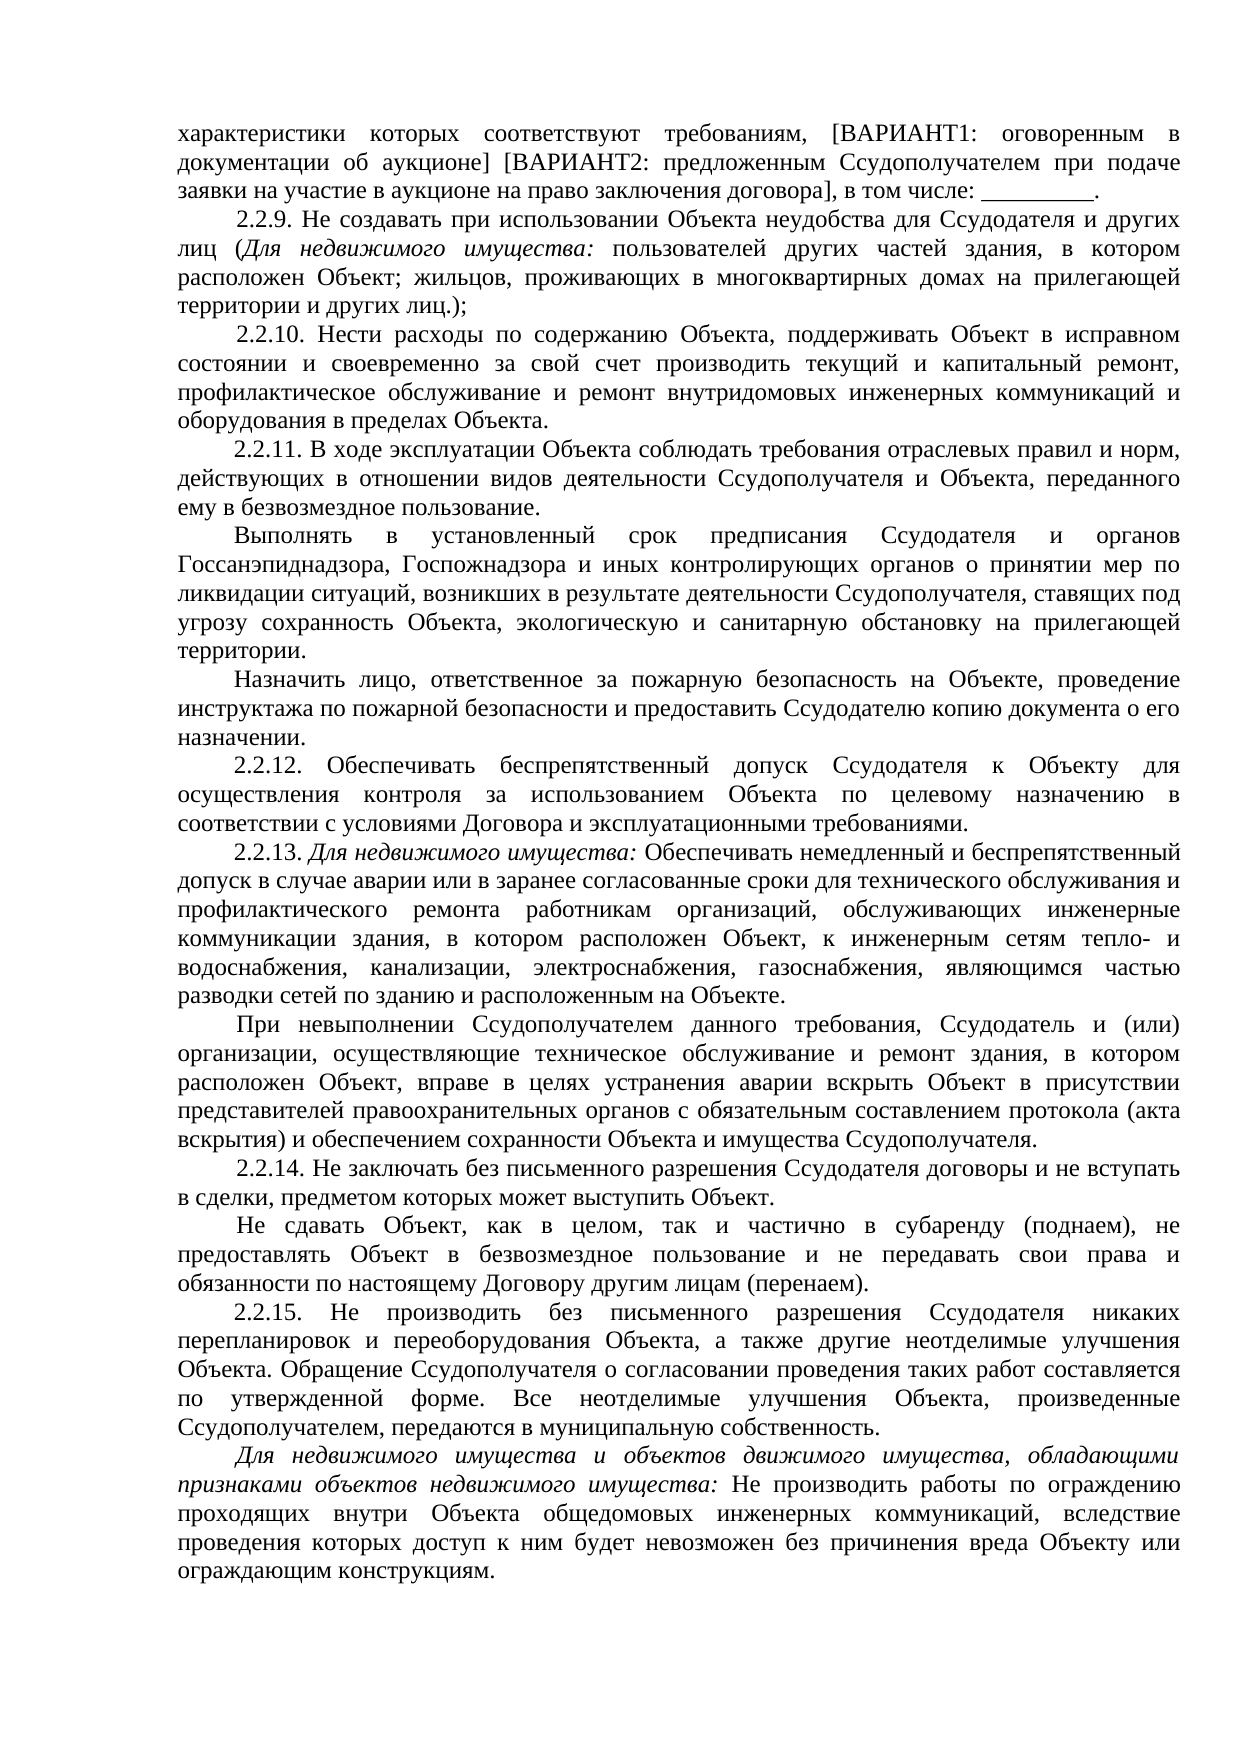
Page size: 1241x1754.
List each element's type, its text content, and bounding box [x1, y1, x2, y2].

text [177, 118, 1181, 204]
text 2.2.10. Нести расходы по содержанию Объекта, поддерживать Объект в исправном состоянии и своевременно за свой счет производить текущий и капитальный ремонт, профилактическое обслуживание и ремонт внутридомовых инженерных коммуникаций и оборудования в пределах Объекта. [177, 319, 1181, 434]
text 2.2.11. В ходе эксплуатации Объекта соблюдать требования отраслевых правил и норм, действующих в отношении видов деятельности Ссудополучателя и Объекта, переданного ему в безвозмездное пользование. [177, 434, 1181, 521]
text 2.2.12. Обеспечивать беспрепятственный допуск Ссудодателя к Объекту для осуществления контроля за использованием Объекта по целевому назначению в соответствии с условиями Договора и эксплуатационными требованиями. [177, 751, 1181, 837]
text 2.2.15. Не производить без письменного разрешения Ссудодателя никаких перепланировок и переоборудования Объекта, а также другие неотделимые улучшения Объекта. Обращение Ссудополучателя о согласовании проведения таких работ составляется по утвержденной форме. Все неотделимые улучшения Объекта, произведенные Ссудополучателем, передаются в муниципальную собственность. [177, 1297, 1181, 1441]
text Не сдавать Объект, как в целом, так и частично в субаренду (поднаем), не предоставлять Объект в безвозмездное пользование и не передавать свои права и обязанности по настоящему Договору другим лицам (перенаем). [177, 1211, 1181, 1297]
text При невыполнении Ссудополучателем данного требования, Ссудодатель и (или) организации, осуществляющие техническое обслуживание и ремонт здания, в котором расположен Объект, вправе в целях устранения аварии вскрыть Объект в присутствии представителей правоохранительных органов с обязательным составлением протокола (акта вскрытия) и обеспечением сохранности Объекта и имущества Ссудополучателя. [177, 1009, 1181, 1153]
text 2.2.9. Не создавать при использовании Объекта неудобства для Ссудодателя и других лиц (Для недвижимого имущества: пользователей других частей здания, в котором расположен Объект; жильцов, проживающих в многоквартирных домах на прилегающей территории и других лиц.); [177, 204, 1181, 319]
text 2.2.14. Не заключать без письменного разрешения Ссудодателя договоры и не вступать в сделки, предметом которых может выступить Объект. [177, 1153, 1181, 1211]
text Выполнять в установленный срок предписания Ссудодателя и органов Госсанэпиднадзора, Госпожнадзора и иных контролирующих органов о принятии мер по ликвидации ситуаций, возникших в результате деятельности Ссудополучателя, ставящих под угрозу сохранность Объекта, экологическую и санитарную обстановку на прилегающей территории. [177, 521, 1181, 664]
text 2.2.13. Для недвижимого имущества: Обеспечивать немедленный и беспрепятственный допуск в случае аварии или в заранее согласованные сроки для технического обслуживания и профилактического ремонта работникам организаций, обслуживающих инженерные коммуникации здания, в котором расположен Объект, к инженерным сетям тепло- и водоснабжения, канализации, электроснабжения, газоснабжения, являющимся частью разводки сетей по зданию и расположенным на Объекте. [177, 837, 1181, 1009]
text Назначить лицо, ответственное за пожарную безопасность на Объекте, проведение инструктажа по пожарной безопасности и предоставить Ссудодателю копию документа о его назначении. [177, 664, 1181, 751]
text Для недвижимого имущества и объектов движимого имущества, обладающими признаками объектов недвижимого имущества: Не производить работы по ограждению проходящих внутри Объекта общедомовых инженерных коммуникаций, вследствие проведения которых доступ к ним будет невозможен без причинения вреда Объекту или ограждающим конструкциям. [177, 1441, 1181, 1584]
